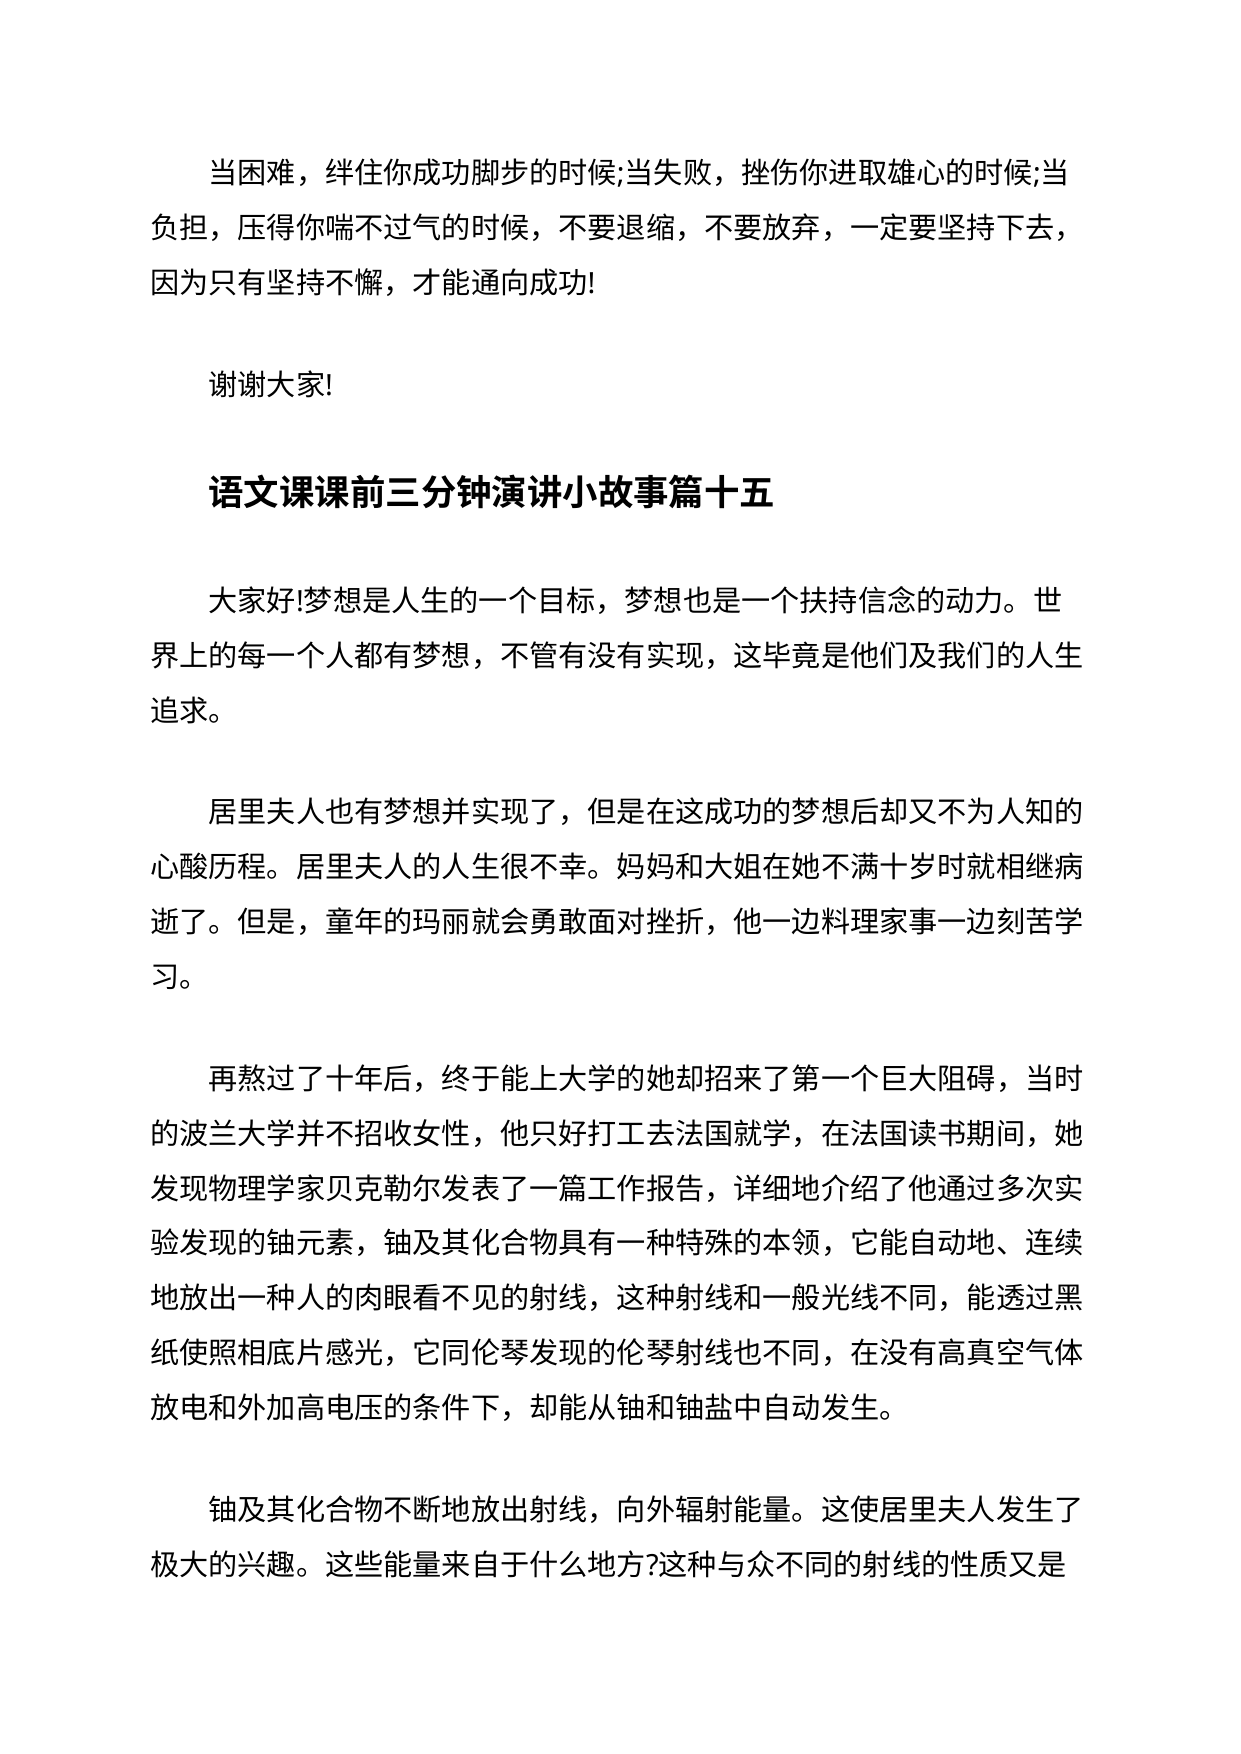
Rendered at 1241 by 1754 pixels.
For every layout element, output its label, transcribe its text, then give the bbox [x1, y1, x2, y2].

text 当困难，绊住你成功脚步的时候;当失败，挫伤你进取雄心的时候;当负担，压得你喘不过气的时候，不要退缩，不要放弃，一定要坚持下去，因为只有坚持不懈，才能通向成功! [150, 150, 1090, 302]
text 大家好!梦想是人生的一个目标，梦想也是一个扶持信念的动力。世界上的每一个人都有梦想，不管有没有实现，这毕竟是他们及我们的人生追求。 [150, 577, 1090, 729]
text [150, 1487, 1090, 1584]
text 谢谢大家! [150, 362, 1090, 404]
text 再熬过了十年后，终于能上大学的她却招来了第一个巨大阻碍，当时的波兰大学并不招收女性，他只好打工去法国就学，在法国读书期间，她发现物理学家贝克勒尔发表了一篇工作报告，详细地介绍了他通过多次实验发现的铀元素，铀及其化合物具有一种特殊的本领，它能自动地、连续地放出一种人的肉眼看不见的射线，这种射线和一般光线不同，能透过黑纸使照相底片感光，它同伦琴发现的伦琴射线也不同，在没有高真空气体放电和外加高电压的条件下，却能从铀和铀盐中自动发生。 [150, 1055, 1090, 1427]
text 语文课课前三分钟演讲小故事篇十五 [150, 464, 1090, 515]
text 居里夫人也有梦想并实现了，但是在这成功的梦想后却又不为人知的心酸历程。居里夫人的人生很不幸。妈妈和大姐在她不满十岁时就相继病逝了。但是，童年的玛丽就会勇敢面对挫折，他一边料理家事一边刻苦学习。 [150, 789, 1090, 996]
